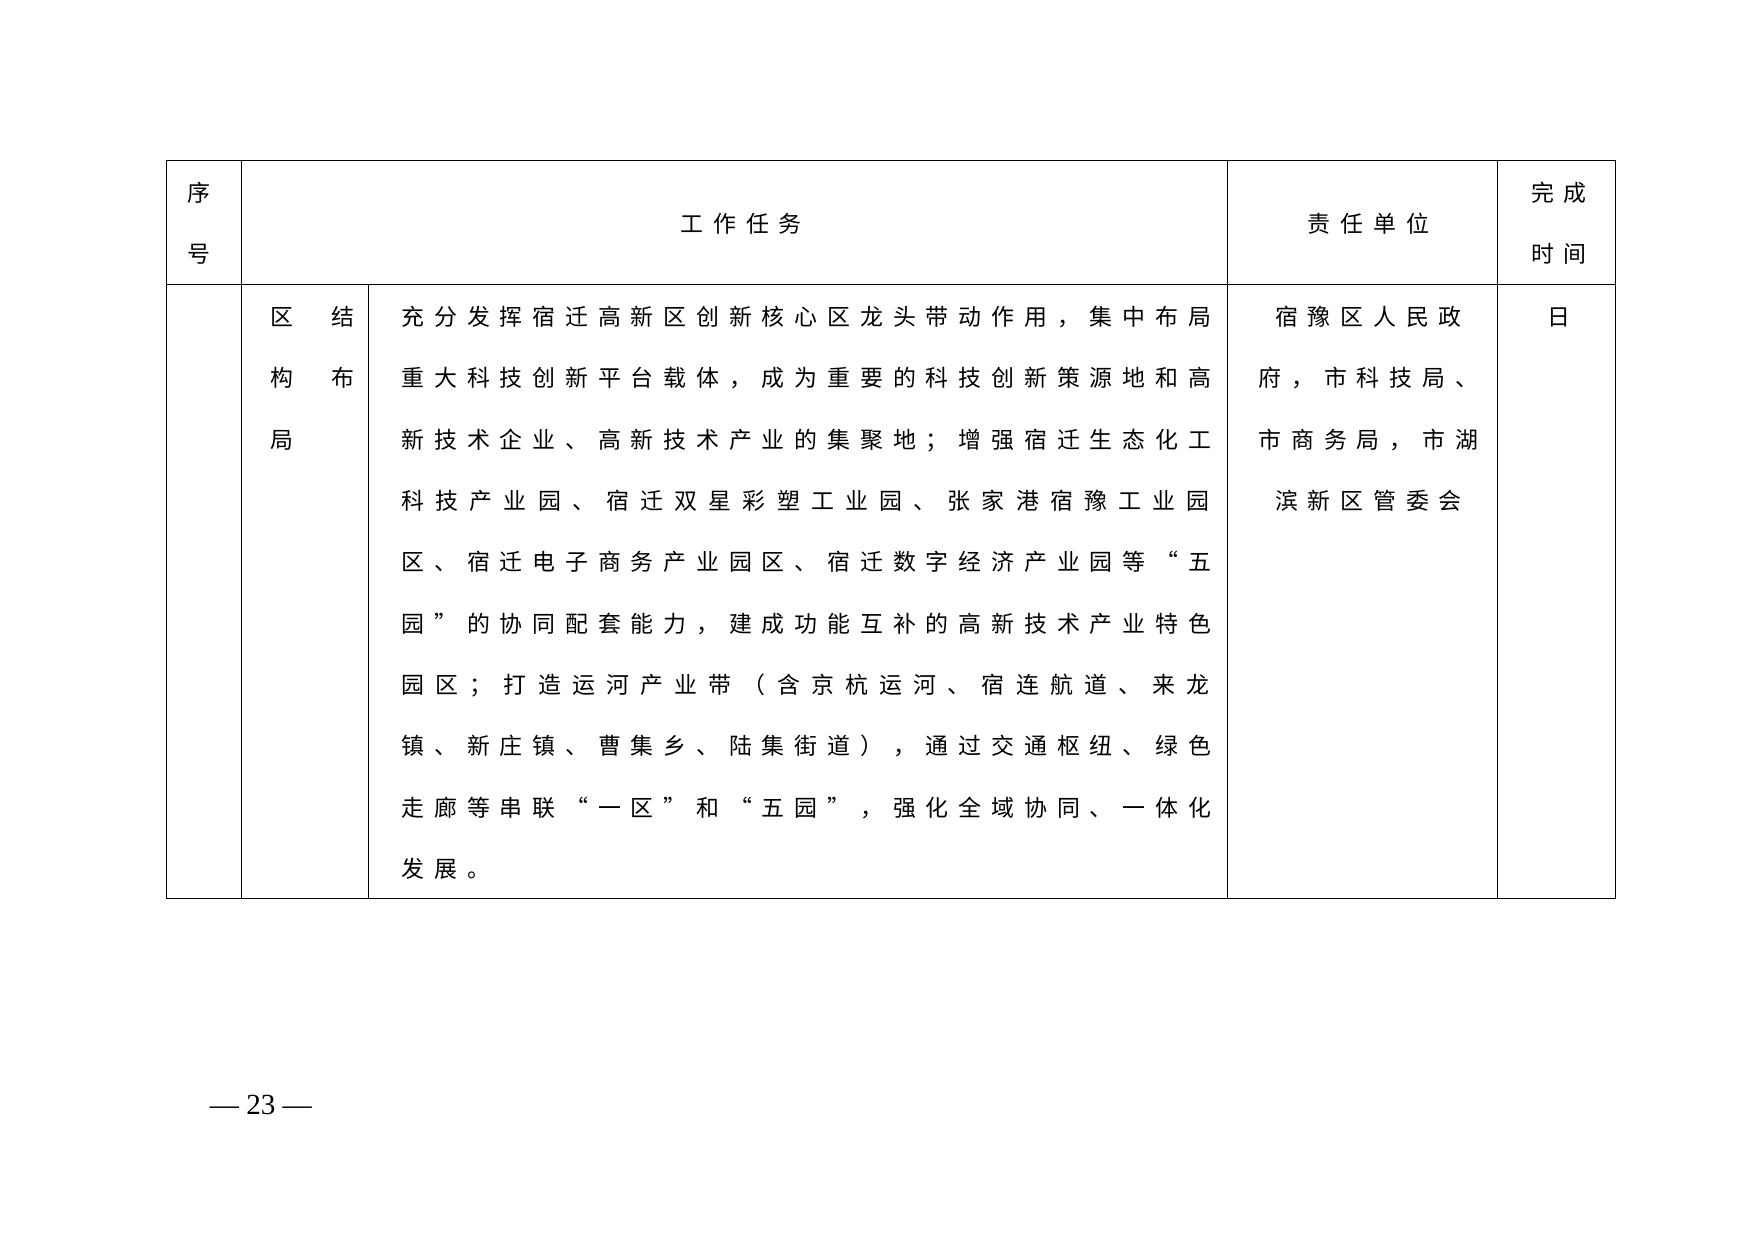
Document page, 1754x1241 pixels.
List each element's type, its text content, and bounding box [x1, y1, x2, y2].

table_cell 充分发挥宿迁高新区创新核心区龙头带动作用，集中布局重大科技创新平台载体，成为重要的科技创新策源地和高新技术企业、高新技术产业的集聚地；增强宿迁生态化工科技产业园、宿迁双星彩塑工业园、张家港宿豫工业园区、宿迁电子商务产业园区、宿迁数字经济产业园等“五园”的协同配套能力，建成功能互补的高新技术产业特色园区；打造运河产业带（含京杭运河、宿连航道、来龙镇、新庄镇、曹集乡、陆集街道），通过交通枢纽、绿色走廊等串联“一区”和“五园”，强化全域协同、一体化发展。 [369, 285, 1227, 898]
table_cell 2025年 12月31日 [1498, 285, 1615, 898]
table_cell 优化宿迁高新区结构布局 [242, 285, 368, 898]
table_cell 1 [167, 285, 241, 898]
table_cell 宿豫区人民政府，市科技局、市商务局，市湖滨新区管委会 [1228, 285, 1497, 898]
table_header 责任单位 [1228, 161, 1497, 284]
table_header 序号 [167, 161, 241, 284]
table_header 完成时间 [1498, 161, 1615, 284]
table_header 工作任务 [242, 161, 1227, 284]
